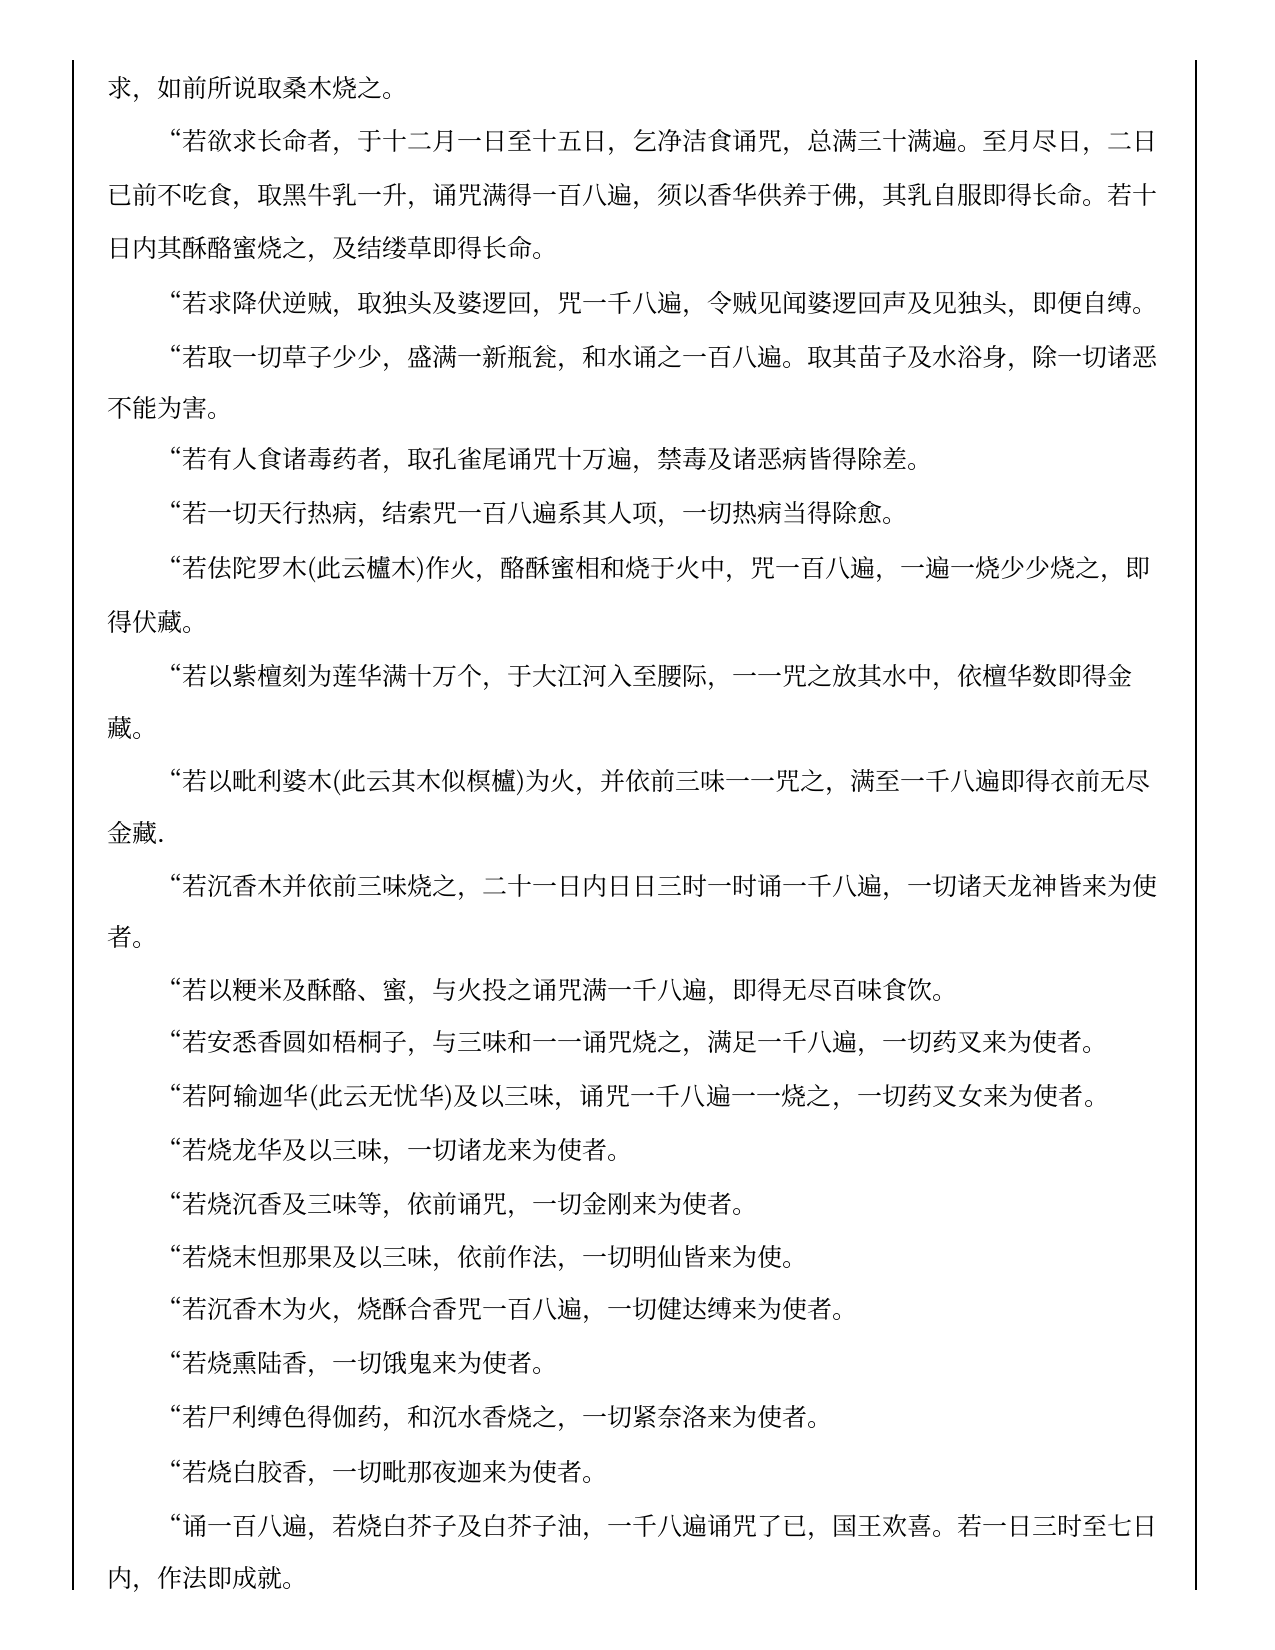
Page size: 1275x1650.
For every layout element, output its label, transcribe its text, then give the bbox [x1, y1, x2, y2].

text “若沉香木并依前三味烧之，二十一日内日日三时一时诵一千八遍，一切诸天龙神皆来为使 [157, 866, 1195, 902]
text 金藏． [107, 813, 1195, 849]
text “若有人食诸毒药者，取孔雀尾诵咒十万遍，禁毒及诸恶病皆得除差。“若一切天行热病，结索咒一百八遍系其人项，一切热病当得除愈。 [157, 440, 933, 530]
text 藏。 [107, 709, 1195, 745]
text “若佉陀罗木(此云櫨木)作火，酪酥蜜相和烧于火中，咒一百八遍，一遍一烧少少烧之，即得伏藏。 [107, 548, 1160, 638]
text 内，作法即成就。 [107, 1559, 1208, 1595]
text “诵一百八遍，若烧白芥子及白芥子油，一千八遍诵咒了已，国王欢喜。若一日三时至七日 [157, 1507, 1195, 1543]
text 者。 [107, 918, 1195, 954]
text “若求降伏逆贼，取独头及婆逻回，咒一千八遍，令贼见闻婆逻回声及见独头，即便自缚。“若取一切草子少少，盛满一新瓶瓮，和水诵之一百八遍。取其苗子及水浴身，除一切诸恶 [157, 284, 1159, 374]
text 求，如前所说取桑木烧之。 [107, 69, 1195, 105]
text “若以粳米及酥酪、蜜，与火投之诵咒满一千八遍，即得无尽百味食饮。 [157, 970, 1195, 1006]
text “若以毗利婆木(此云其木似榠櫨)为火，并依前三味一一咒之，满至一千八遍即得衣前无尽 [157, 762, 1195, 797]
text 不能为害。 [107, 392, 1195, 423]
text “若沉香木为火，烧酥合香咒一百八遍，一切健达缚来为使者。“若烧熏陆香，一切饿鬼来为使者。 [157, 1290, 858, 1380]
text “若以紫檀刻为莲华满十万个，于大江河入至腰际，一一咒之放其水中，依檀华数即得金 [157, 657, 1195, 693]
text “若安悉香圆如梧桐子，与三味和一一诵咒烧之，满足一千八遍，一切药叉来为使者。“若阿输迦华(此云无忧华)及以三味，诵咒一千八遍一一烧之，一切药叉女来为使者。“若烧龙华及以三味，一切诸龙来为使者。 [157, 1023, 1110, 1167]
text “若烧沉香及三味等，依前诵咒，一切金刚来为使者。 [157, 1185, 1195, 1221]
text “若尸利缚色得伽药，和沉水香烧之，一切紧奈洛来为使者。“若烧白胶香，一切毗那夜迦来为使者。 [157, 1398, 833, 1488]
text “若欲求长命者，于十二月一日至十五日，乞净洁食诵咒，总满三十满遍。至月尽日，二日已前不吃食，取黑牛乳一升，诵咒满得一百八遍，须以香华供养于佛，其乳自服即得长命。若十日内其酥酪蜜烧之，及结缕草即得长命。 [107, 121, 1159, 265]
text “若烧末怛那果及以三味，依前作法，一切明仙皆来为使。 [157, 1237, 1195, 1273]
